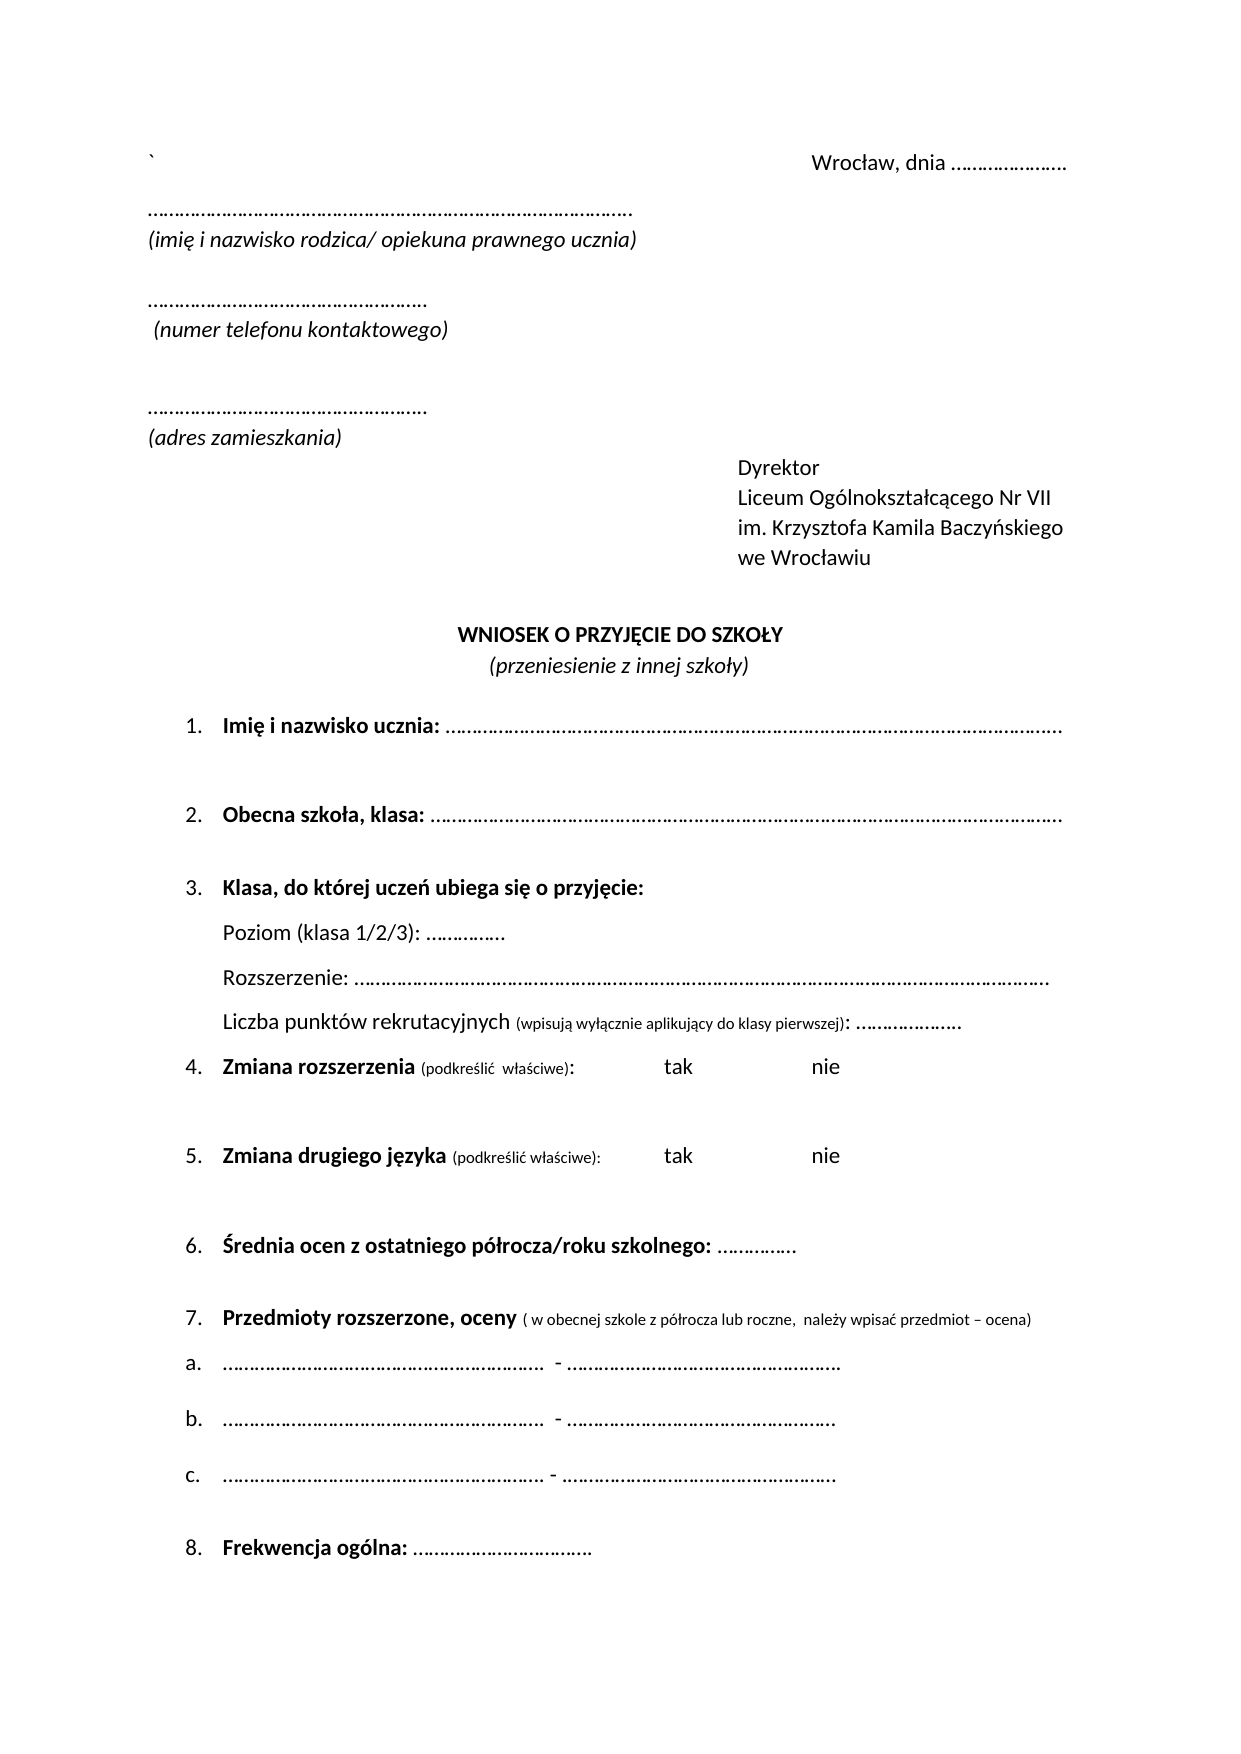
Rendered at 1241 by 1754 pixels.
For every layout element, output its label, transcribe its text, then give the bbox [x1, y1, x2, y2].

text Dyrektor [664, 453, 1093, 481]
list Przedmioty rozszerzone, oceny ( w obecnej szkole z półrocza lub roczne, należy wpisać przedmiot – ocena) [185, 1303, 1093, 1331]
text Rozszerzenie: …………………………………………………………………………………………………………………… [223, 963, 1093, 991]
text Poziom (klasa 1/2/3): …………… [223, 918, 1093, 946]
text …………………………………………….. [148, 392, 1093, 420]
text …………………………………………….. [148, 285, 1093, 313]
text Liceum Ogólnokształcącego Nr VII [664, 483, 1093, 511]
list ……………………………………………………. - …………………………………………… [185, 1404, 1093, 1432]
text im. Krzysztofa Kamila Baczyńskiego [664, 513, 1093, 541]
text ……………………………………………………………………………….. [148, 194, 1093, 222]
text (imię i nazwisko rodzica/ opiekuna prawnego ucznia) [148, 225, 1093, 253]
text Liczba punktów rekrutacyjnych (wpisują wyłącznie aplikujący do klasy pierwszej): ……………….. [223, 1007, 1093, 1035]
text (numer telefonu kontaktowego) [148, 315, 1093, 343]
list Zmiana rozszerzenia (podkreślić właściwe): tak nie [185, 1052, 1093, 1080]
text WNIOSEK O PRZYJĘCIE DO SZKOŁY [148, 621, 1093, 648]
list ……………………………………………………. - ……………………………………………. [185, 1348, 1093, 1376]
list Obecna szkoła, klasa: ………………………………………………………………………………………………………… [185, 801, 1093, 857]
list Frekwencja ogólna: ……………………………. [185, 1533, 1093, 1561]
list Klasa, do której uczeń ubiega się o przyjęcie: [185, 873, 1093, 901]
text (adres zamieszkania) [148, 423, 1093, 451]
list Zmiana drugiego języka (podkreślić właściwe): tak nie [185, 1141, 1093, 1169]
list ……………………………………………………. - .…………………………………………… [185, 1460, 1093, 1488]
text we Wrocławiu [664, 543, 1093, 571]
list Imię i nazwisko ucznia: ……………………………………………………………………………………………………... [185, 711, 1093, 739]
text ` Wrocław, dnia …………………. [148, 148, 1093, 176]
list Średnia ocen z ostatniego półrocza/roku szkolnego: …………… [185, 1231, 1093, 1287]
text (przeniesienie z innej szkoły) [148, 651, 1093, 709]
